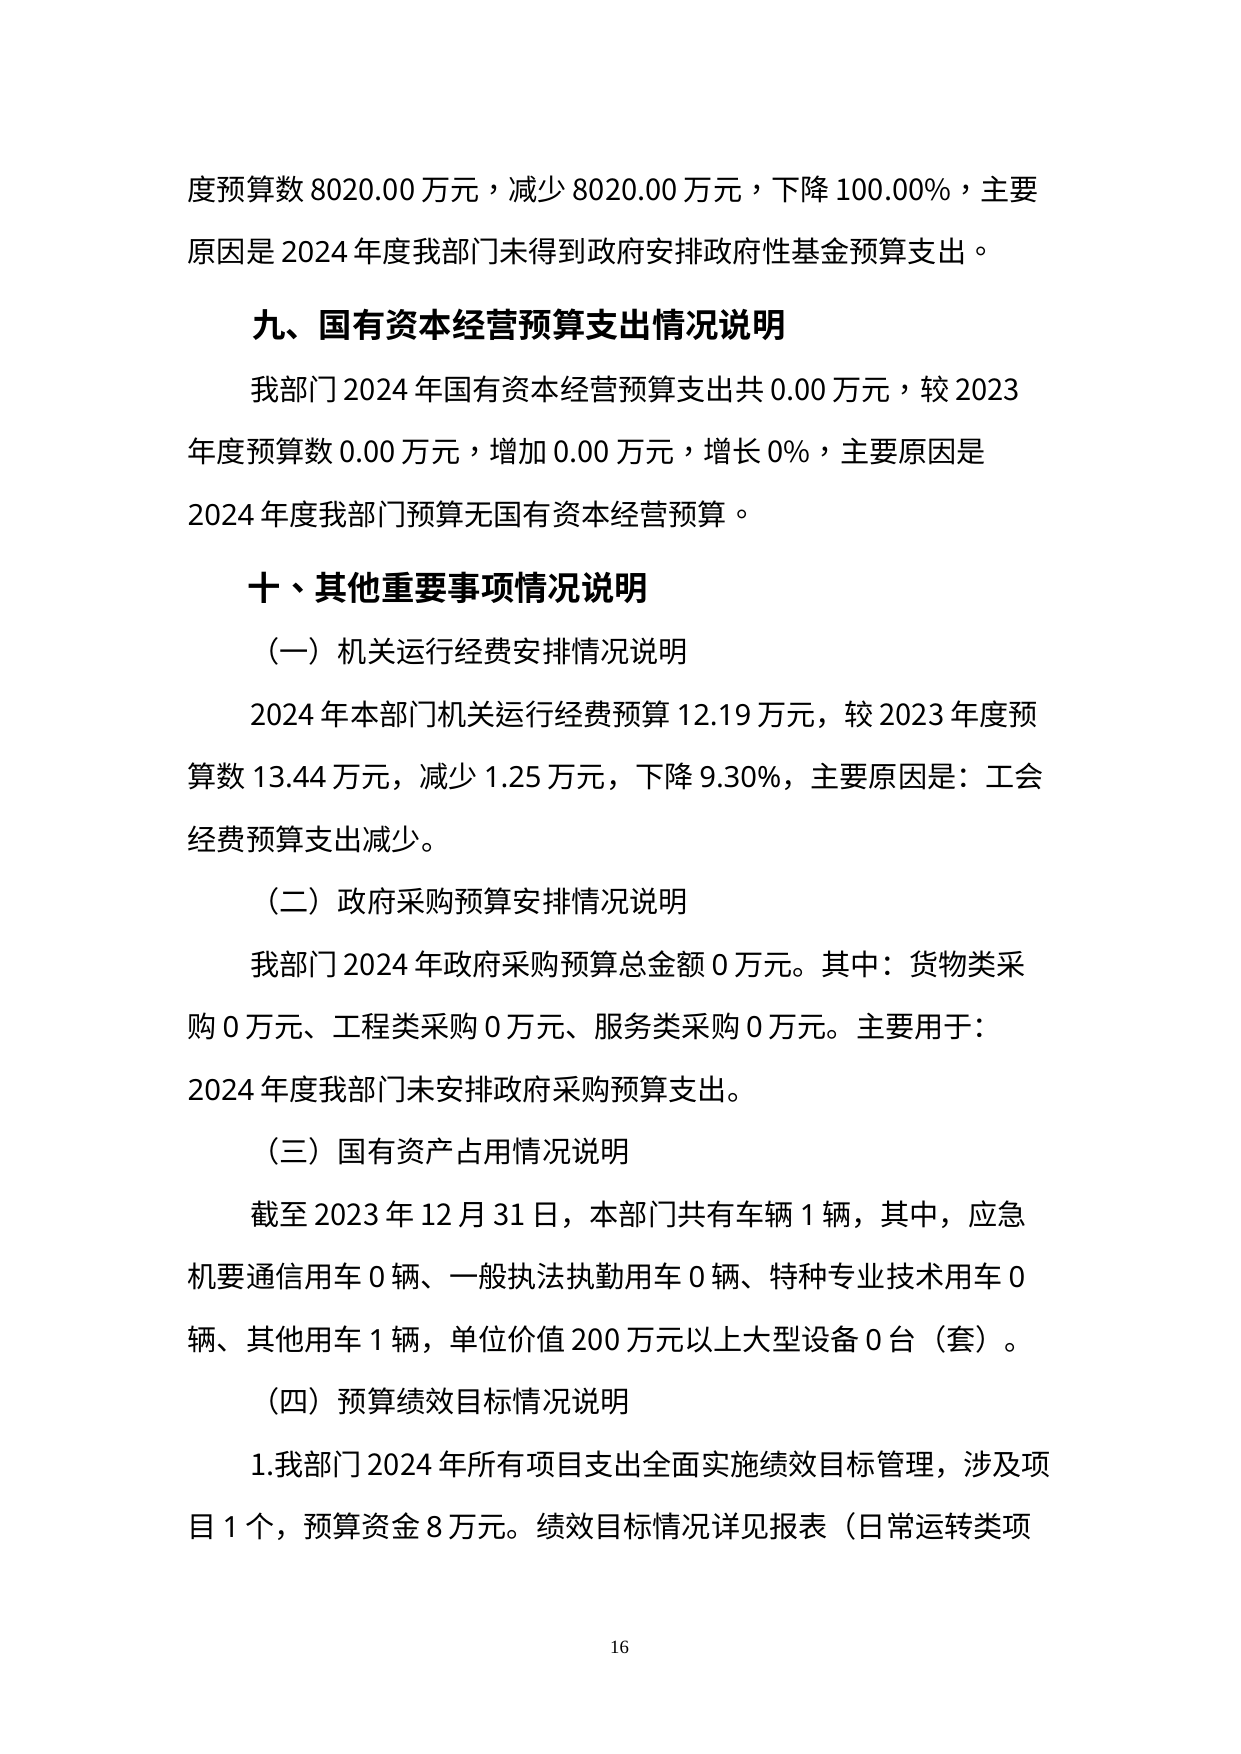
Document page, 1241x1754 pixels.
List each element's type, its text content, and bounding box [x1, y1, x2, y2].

text （四）预算绩效目标情况说明 [187, 1362, 1053, 1425]
text （一）机关运行经费安排情况说明 [187, 612, 1053, 675]
text 十、其他重要事项情况说明 [187, 550, 1053, 612]
text （三）国有资产占用情况说明 [187, 1112, 1053, 1175]
text 2024年本部门机关运行经费预算12.19万元，较2023年度预算数13.44万元，减少1.25万元，下降9.30%，主要原因是：工会经费预算支出减少。 [187, 675, 1053, 862]
text 我部门2024年国有资本经营预算支出共0.00万元，较2023年度预算数0.00万元，增加0.00万元，增长0%，主要原因是2024年度我部门预算无国有资本经营预算。 [187, 350, 1053, 537]
text 截至2023年12月31日，本部门共有车辆1辆，其中，应急机要通信用车0辆、一般执法执勤用车0辆、特种专业技术用车0辆、其他用车1辆，单位价值200万元以上大型设备0台（套）。 [187, 1175, 1053, 1362]
text 我部门2024年政府采购预算总金额0万元。其中：货物类采购0万元、工程类采购0万元、服务类采购0万元。主要用于：2024年度我部门未安排政府采购预算支出。 [187, 925, 1053, 1112]
text （二）政府采购预算安排情况说明 [187, 862, 1053, 925]
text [187, 1425, 1053, 1550]
text 九、国有资本经营预算支出情况说明 [187, 287, 1053, 350]
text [187, 150, 1053, 275]
